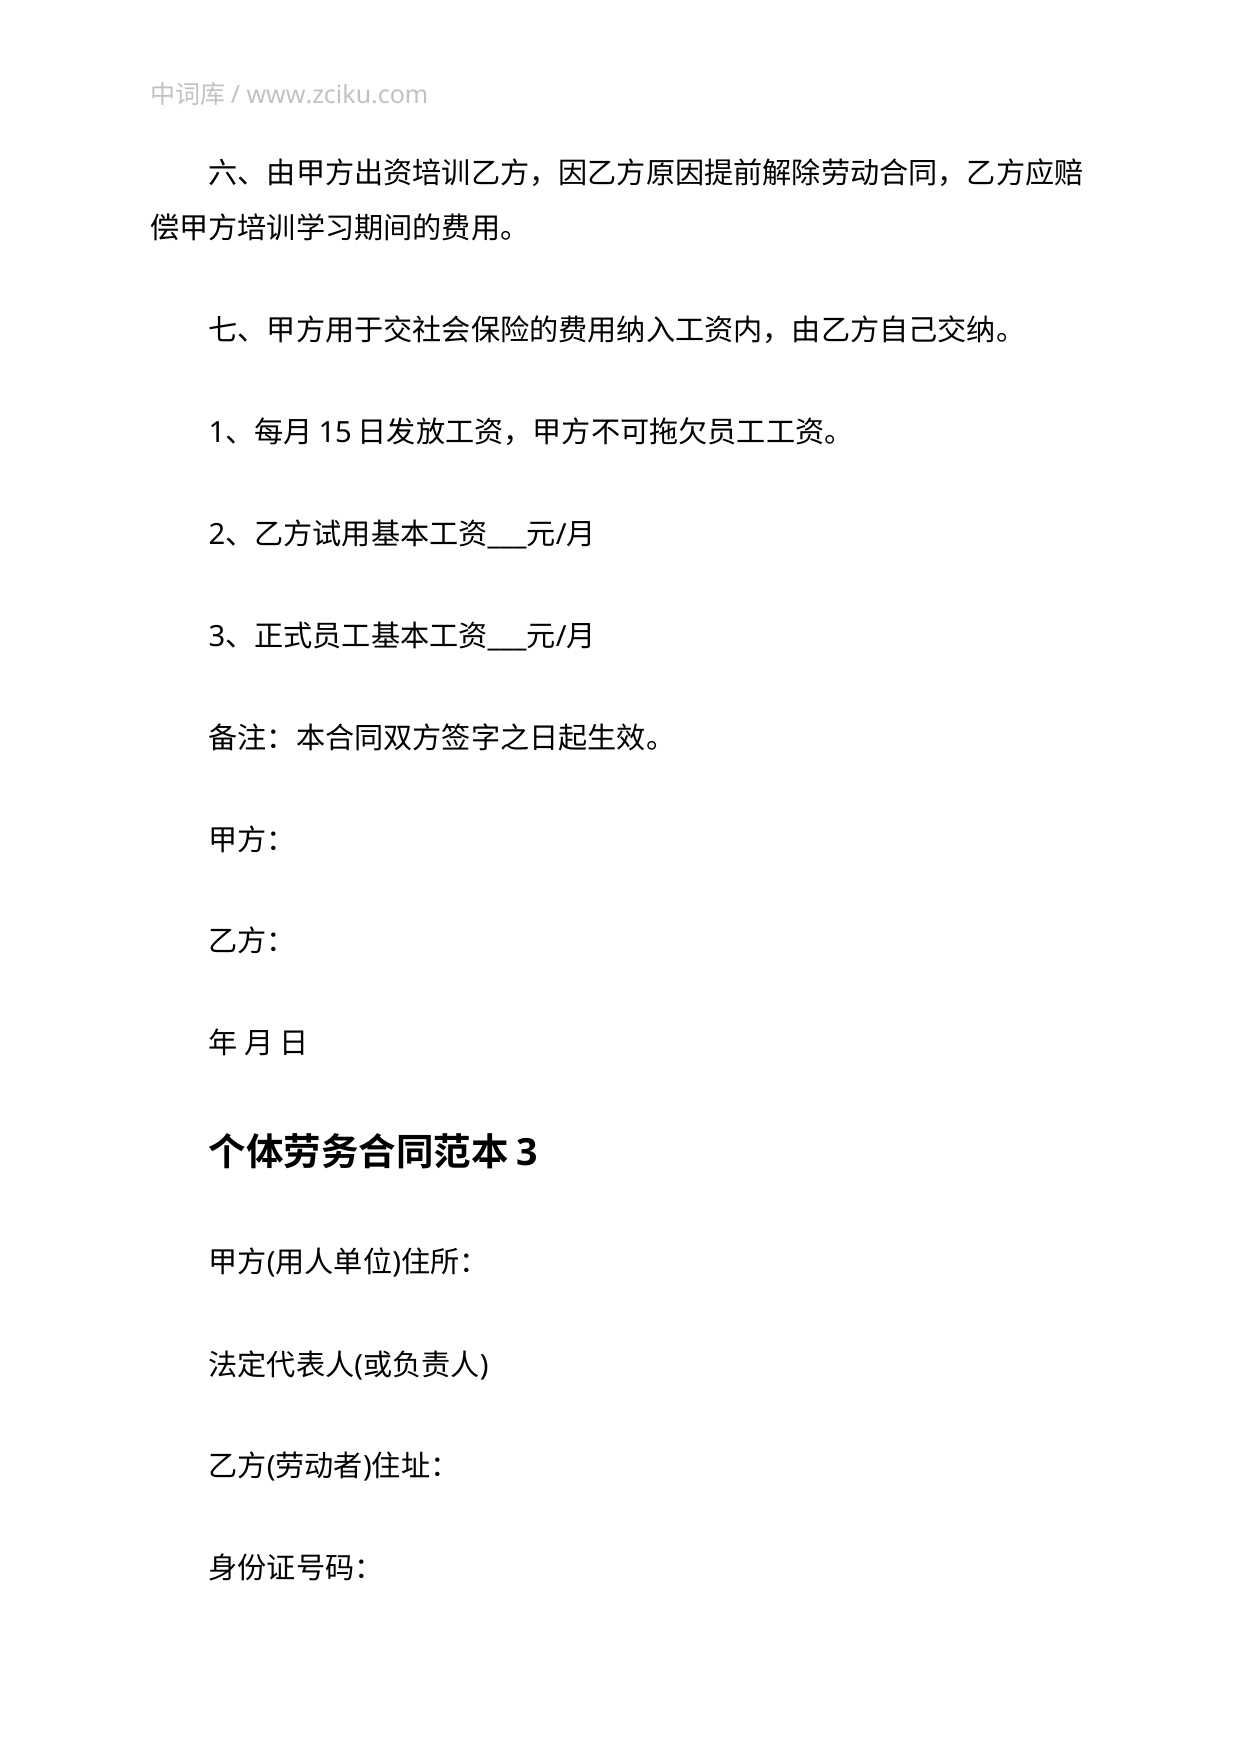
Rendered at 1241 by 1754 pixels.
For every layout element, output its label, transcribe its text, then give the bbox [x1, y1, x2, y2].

text 身份证号码： [150, 1545, 1090, 1587]
text 1、每月15日发放工资，甲方不可拖欠员工工资。 [150, 408, 1090, 451]
text 2、乙方试用基本工资___元/月 [150, 510, 1090, 553]
text 乙方(劳动者)住址： [150, 1443, 1090, 1485]
text 年 月 日 [150, 1020, 1090, 1062]
text 七、甲方用于交社会保险的费用纳入工资内，由乙方自己交纳。 [150, 307, 1090, 349]
text 法定代表人(或负责人) [150, 1341, 1090, 1383]
text 3、正式员工基本工资___元/月 [150, 612, 1090, 655]
text 个体劳务合同范本3 [150, 1121, 1090, 1176]
text 甲方(用人单位)住所： [150, 1239, 1090, 1281]
text 备注：本合同双方签字之日起生效。 [150, 714, 1090, 757]
text 六、由甲方出资培训乙方，因乙方原因提前解除劳动合同，乙方应赔偿甲方培训学习期间的费用。 [150, 150, 1090, 247]
text 乙方： [150, 918, 1090, 960]
text 甲方： [150, 816, 1090, 858]
